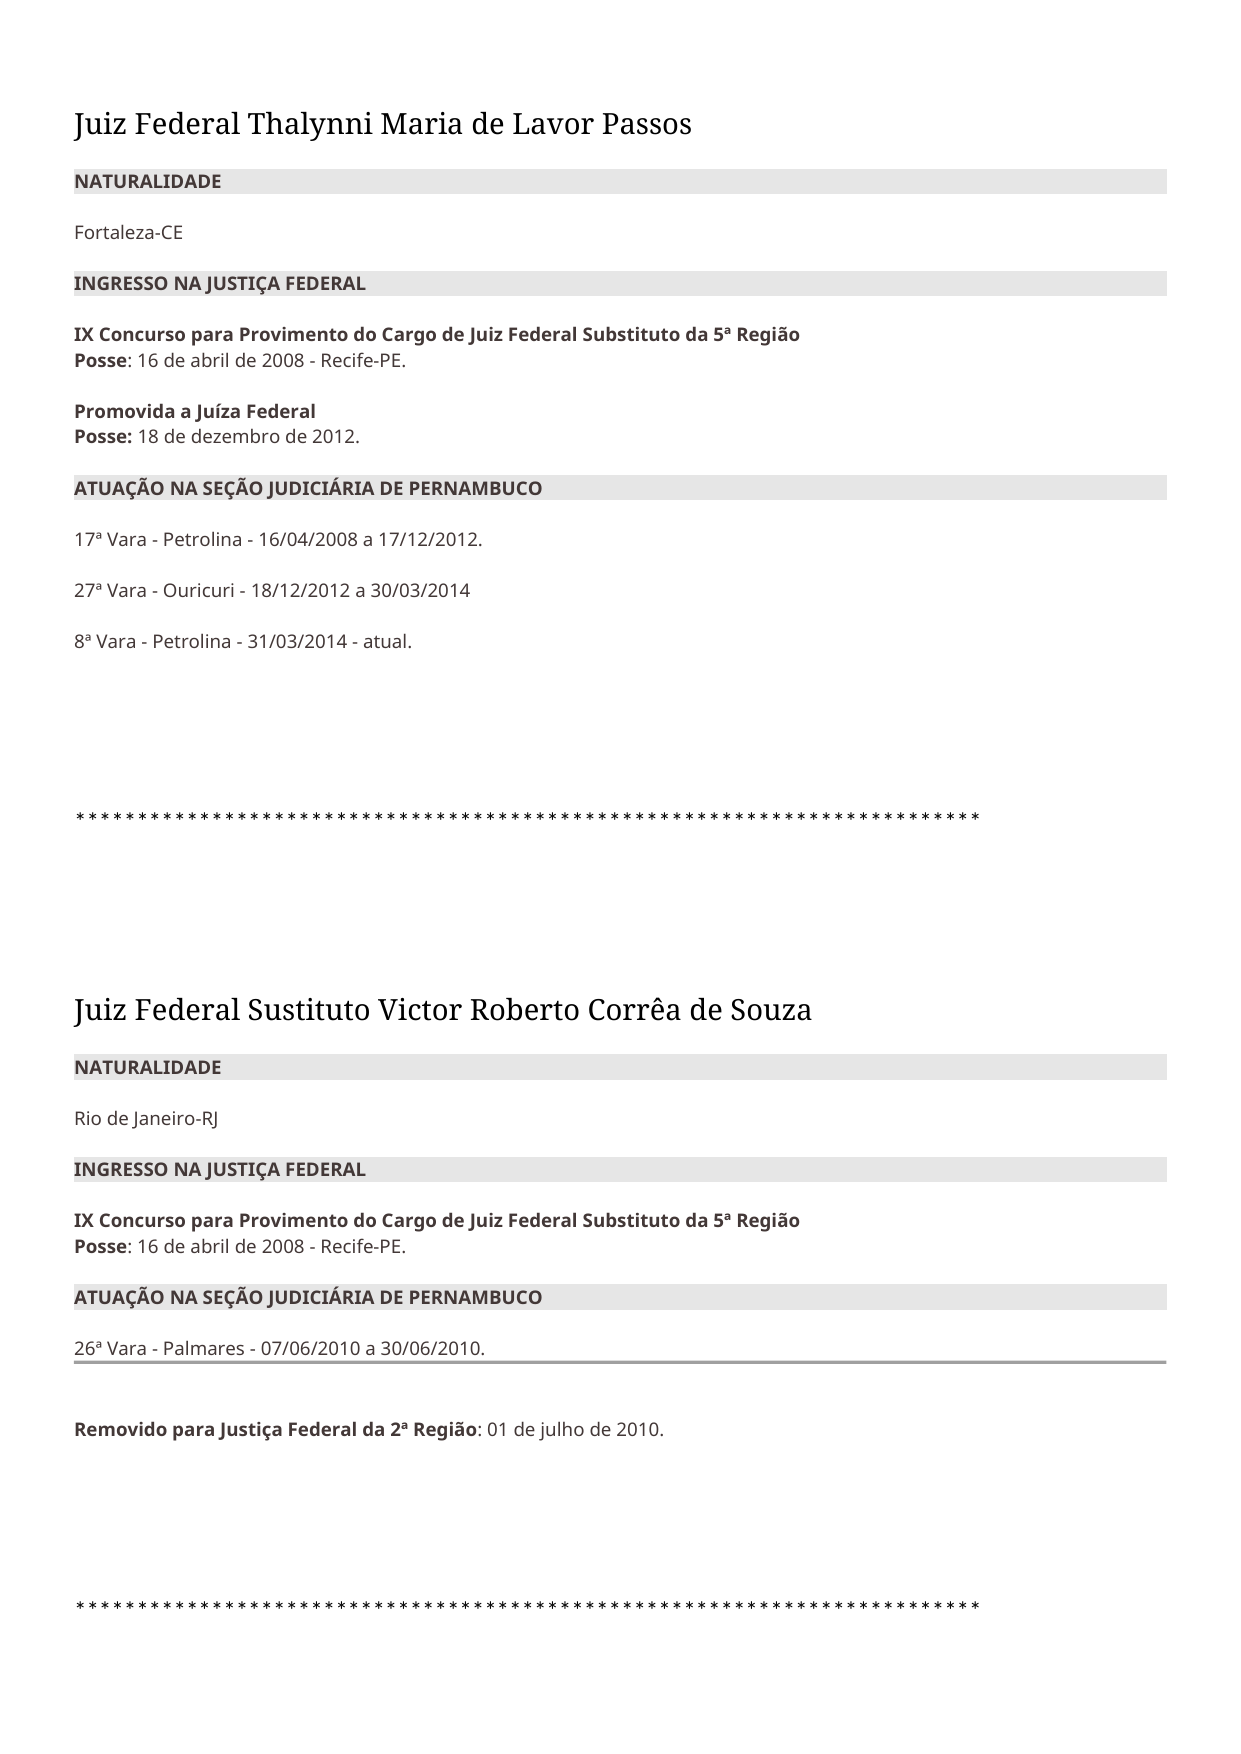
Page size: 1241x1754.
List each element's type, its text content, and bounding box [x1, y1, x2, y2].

text NATURALIDADE [74, 1054, 1167, 1080]
text NATURALIDADE [74, 169, 1167, 194]
text IX Concurso para Provimento do Cargo de Juiz Federal Substituto da 5ª Região Posse: 16 de abril de 2008 - Recife-PE. [406, 1208, 1167, 1259]
text Fortaleza-CE [74, 194, 1167, 245]
text 17ª Vara - Petrolina - 16/04/2008 a 17/12/2012. 27ª Vara - Ouricuri - 18/12/2012 a 30/03/2014 8ª Vara - Petrolina - 31/03/2014 - atual. [74, 526, 1167, 653]
text IX Concurso para Provimento do Cargo de Juiz Federal Substituto da 5ª Região Posse: 16 de abril de 2008 - Recife-PE. Promovida a Juíza Federal Posse: 18 de dezembro de 2012. [74, 322, 1167, 449]
text 26ª Vara - Palmares - 07/06/2010 a 30/06/2010. [74, 1335, 1167, 1360]
text Juiz Federal Sustituto Victor Roberto Corrêa de Souza [74, 989, 1167, 1029]
text INGRESSO NA JUSTIÇA FEDERAL [74, 271, 1167, 296]
text ************************************************************************* [74, 806, 1167, 837]
text Removido para Justiça Federal da 2ª Região: 01 de julho de 2010. [74, 1391, 1167, 1442]
text ************************************************************************* [74, 1595, 1167, 1625]
text Juiz Federal Thalynni Maria de Lavor Passos [74, 103, 1167, 143]
text ATUAÇÃO NA SEÇÃO JUDICIÁRIA DE PERNAMBUCO [74, 475, 1167, 500]
text INGRESSO NA JUSTIÇA FEDERAL [74, 1157, 1167, 1182]
text ATUAÇÃO NA SEÇÃO JUDICIÁRIA DE PERNAMBUCO [74, 1284, 1167, 1310]
text Rio de Janeiro-RJ [74, 1080, 1167, 1131]
